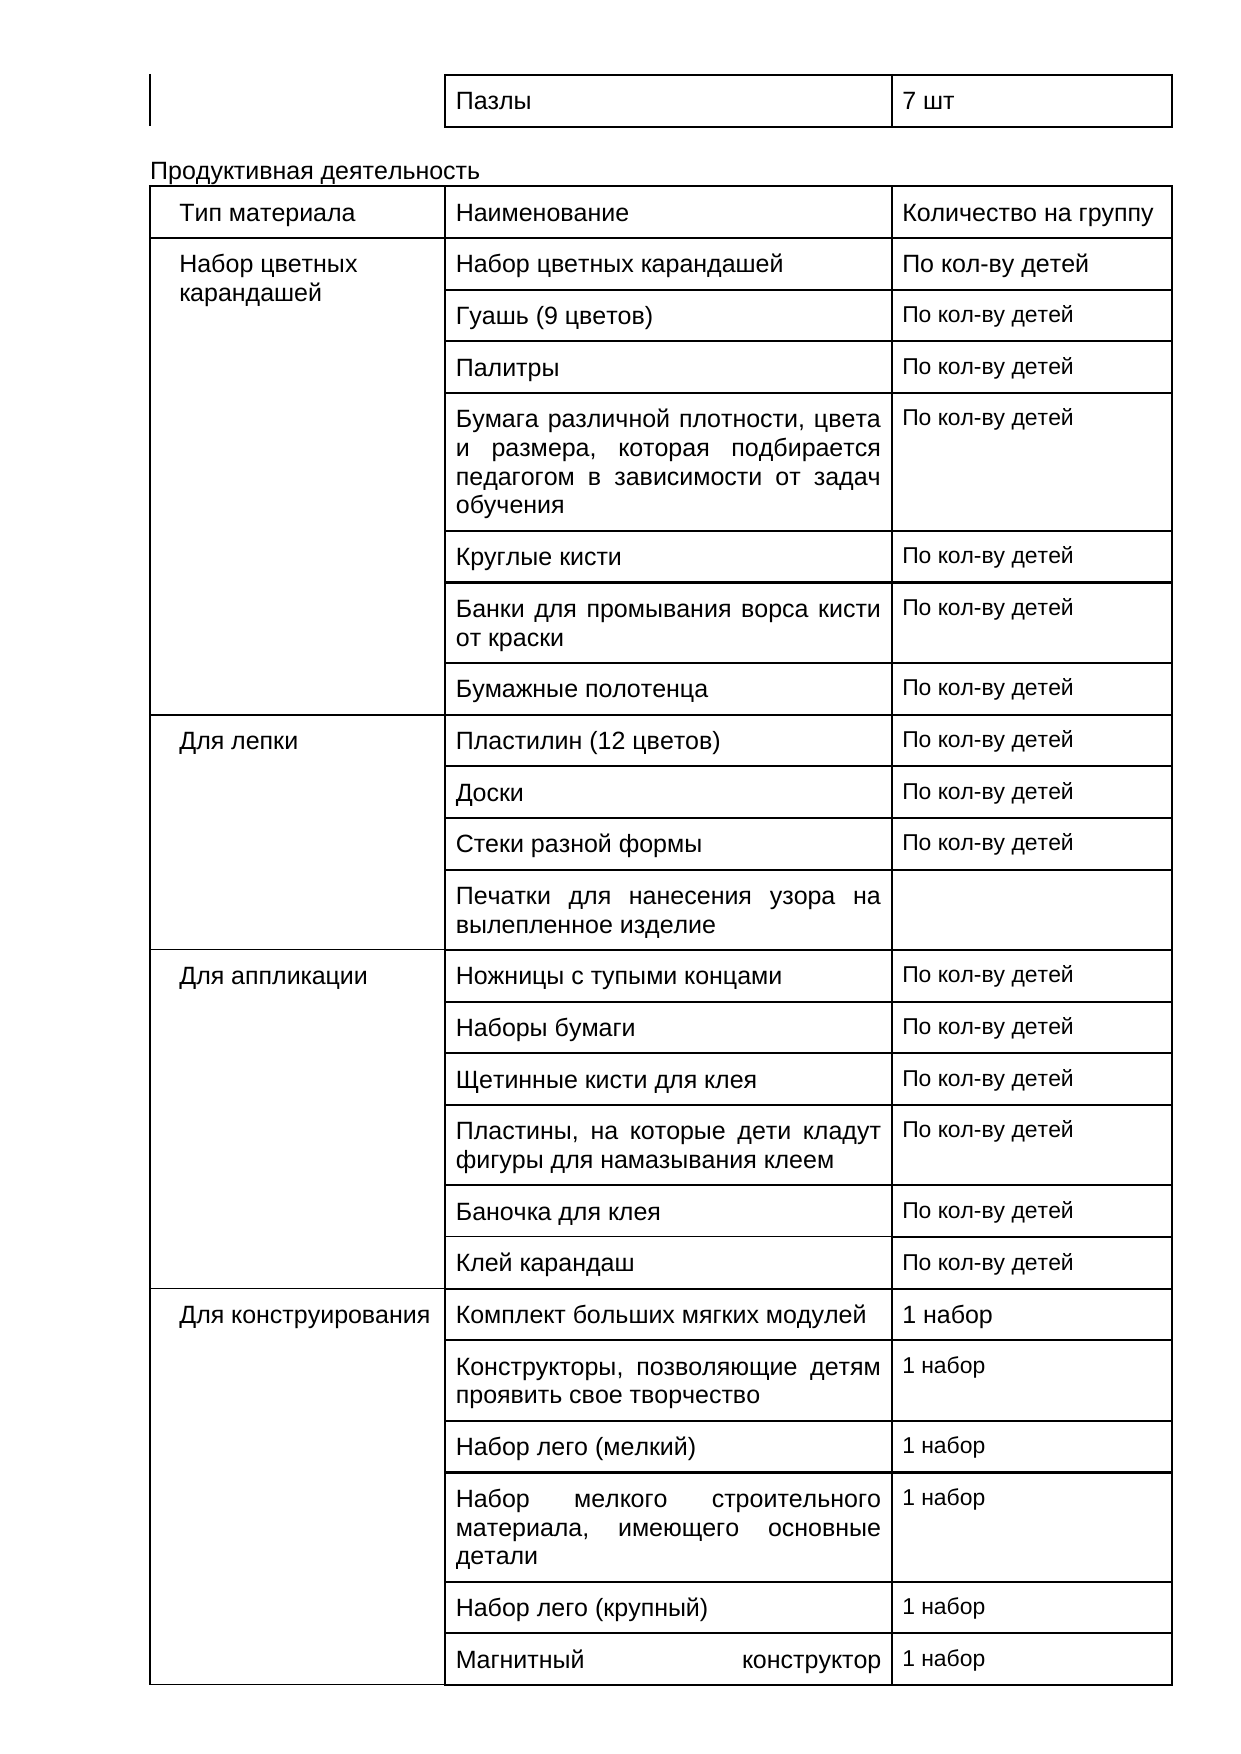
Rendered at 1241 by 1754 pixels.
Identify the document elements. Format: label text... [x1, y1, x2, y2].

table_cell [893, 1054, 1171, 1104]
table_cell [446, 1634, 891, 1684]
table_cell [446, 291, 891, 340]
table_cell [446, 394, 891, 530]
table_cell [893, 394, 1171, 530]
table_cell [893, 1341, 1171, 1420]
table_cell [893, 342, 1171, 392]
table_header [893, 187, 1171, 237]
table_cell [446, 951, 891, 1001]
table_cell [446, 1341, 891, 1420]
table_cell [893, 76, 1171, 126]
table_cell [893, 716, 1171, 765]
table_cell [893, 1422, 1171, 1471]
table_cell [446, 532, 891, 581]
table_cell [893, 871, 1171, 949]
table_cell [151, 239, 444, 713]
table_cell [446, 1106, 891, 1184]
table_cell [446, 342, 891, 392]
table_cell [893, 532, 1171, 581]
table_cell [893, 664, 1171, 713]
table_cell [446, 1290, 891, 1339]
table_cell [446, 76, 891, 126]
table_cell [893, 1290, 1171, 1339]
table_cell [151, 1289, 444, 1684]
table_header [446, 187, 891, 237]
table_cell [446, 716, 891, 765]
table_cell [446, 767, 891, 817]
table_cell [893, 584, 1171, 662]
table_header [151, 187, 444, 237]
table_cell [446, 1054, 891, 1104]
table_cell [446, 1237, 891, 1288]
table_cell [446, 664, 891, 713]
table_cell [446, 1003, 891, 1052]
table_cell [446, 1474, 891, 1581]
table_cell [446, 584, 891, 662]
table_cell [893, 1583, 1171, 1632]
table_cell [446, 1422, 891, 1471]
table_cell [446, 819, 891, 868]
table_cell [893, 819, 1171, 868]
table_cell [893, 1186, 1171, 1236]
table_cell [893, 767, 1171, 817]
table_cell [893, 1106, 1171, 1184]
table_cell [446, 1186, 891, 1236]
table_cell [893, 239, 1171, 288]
text Продуктивная деятельность [150, 156, 1181, 185]
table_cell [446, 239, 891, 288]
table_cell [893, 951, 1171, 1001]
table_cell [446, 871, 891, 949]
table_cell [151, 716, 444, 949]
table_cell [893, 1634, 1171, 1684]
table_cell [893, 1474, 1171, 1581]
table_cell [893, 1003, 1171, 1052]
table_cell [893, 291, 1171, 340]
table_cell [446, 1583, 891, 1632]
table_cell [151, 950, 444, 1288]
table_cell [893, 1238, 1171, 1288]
